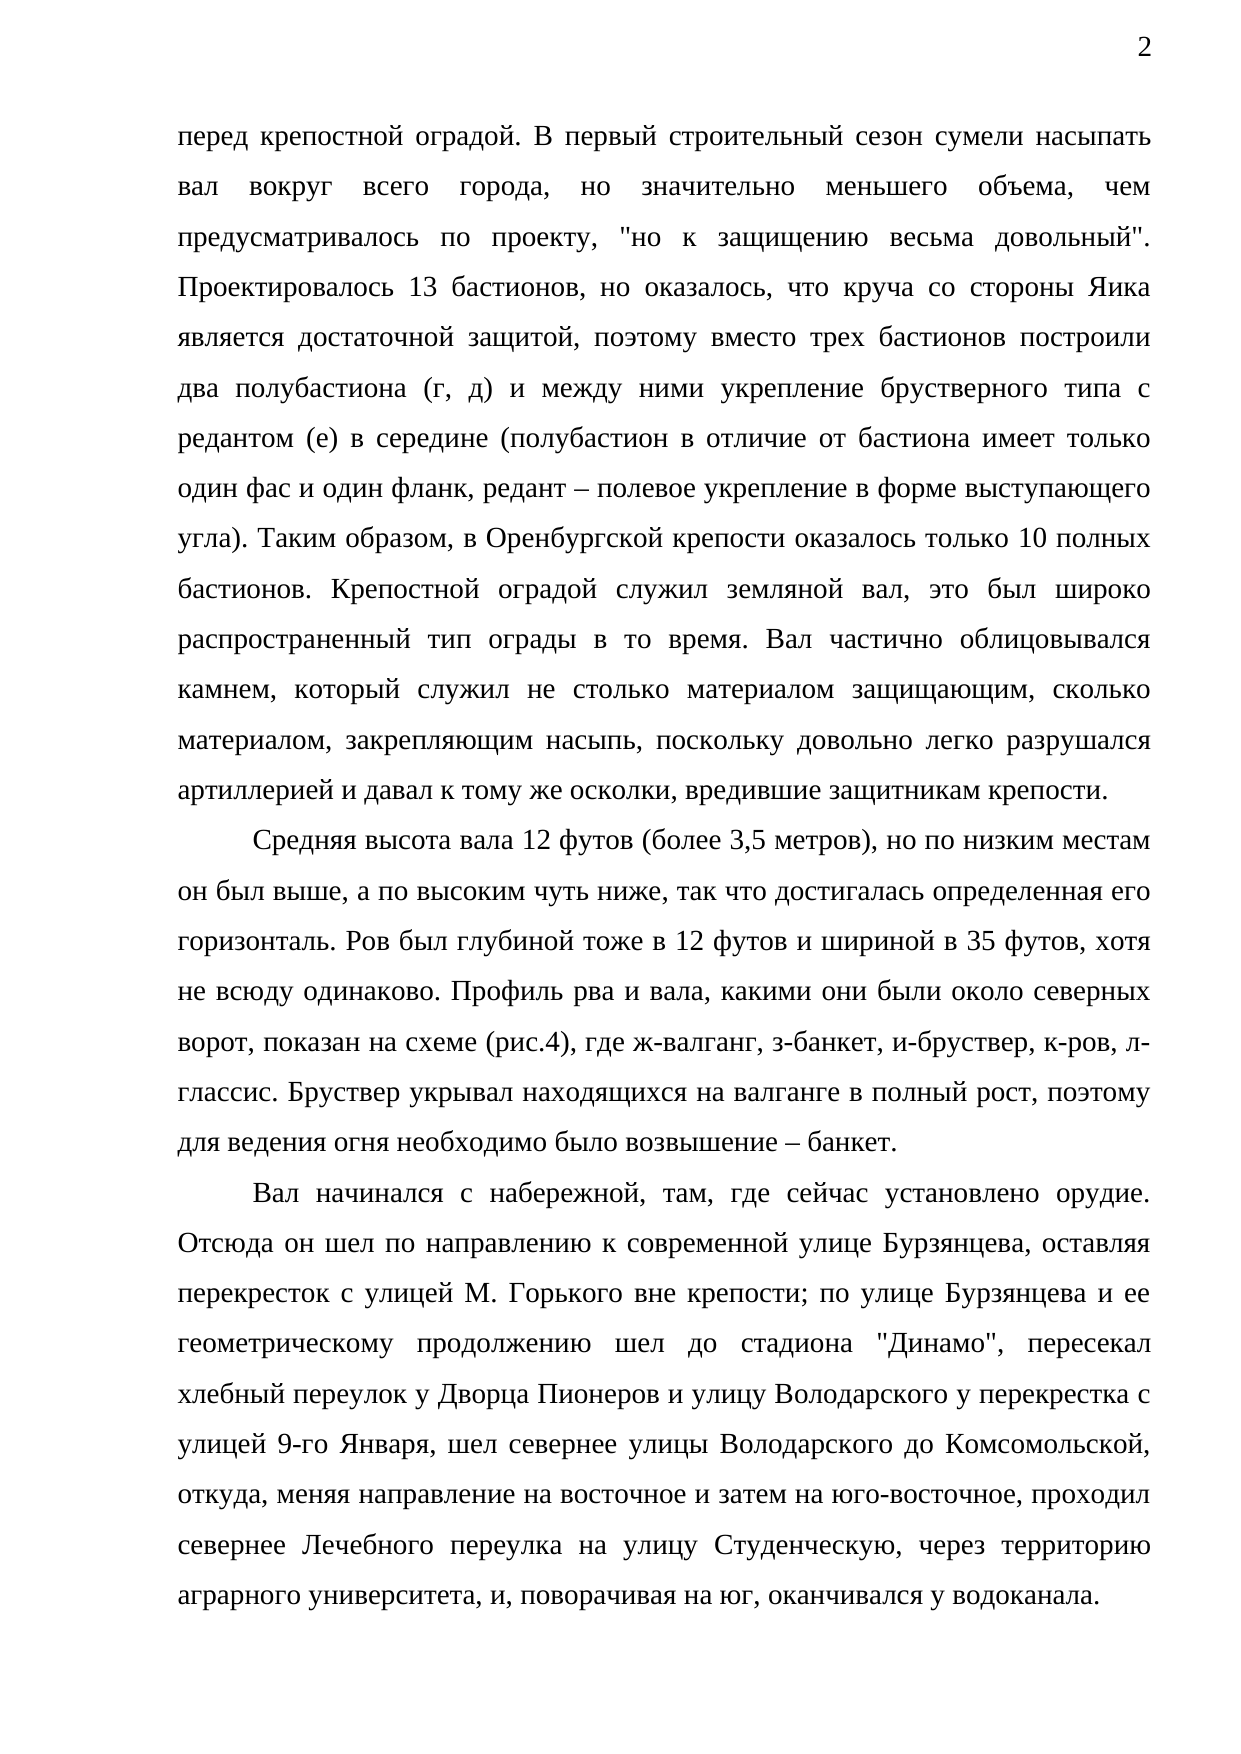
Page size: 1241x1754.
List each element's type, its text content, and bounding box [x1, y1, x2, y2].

text Средняя высота вала 12 футов (более 3,5 метров), но по низким местам он был выше, а по высоким чуть ниже, так что достигалась определенная его горизонталь. Ров был глубиной тоже в 12 футов и шириной в 35 футов, хотя не всюду одинаково. Профиль рва и вала, какими они были около северных ворот, показан на схеме (рис.4), где ж-валганг, з-банкет, и-бруствер, к-ров, л-глассис. Бруствер укрывал находящихся на валганге в полный рост, поэтому для ведения огня необходимо было возвышение – банкет. [177, 822, 1152, 1158]
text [177, 118, 1152, 806]
text Вал начинался с набережной, там, где сейчас установлено орудие. Отсюда он шел по направлению к современной улице Бурзянцева, оставляя перекресток с улицей М. Горького вне крепости; по улице Бурзянцева и ее геометрическому продолжению шел до стадиона "Динамо", пересекал хлебный переулок у Дворца Пионеров и улицу Володарского у перекрестка с улицей 9-го Января, шел севернее улицы Володарского до Комсомольской, откуда, меняя направление на восточное и затем на юго-восточное, проходил севернее Лечебного переулка на улицу Студенческую, через территорию аграрного университета, и, поворачивая на юг, оканчивался у водоканала. [177, 1175, 1152, 1611]
